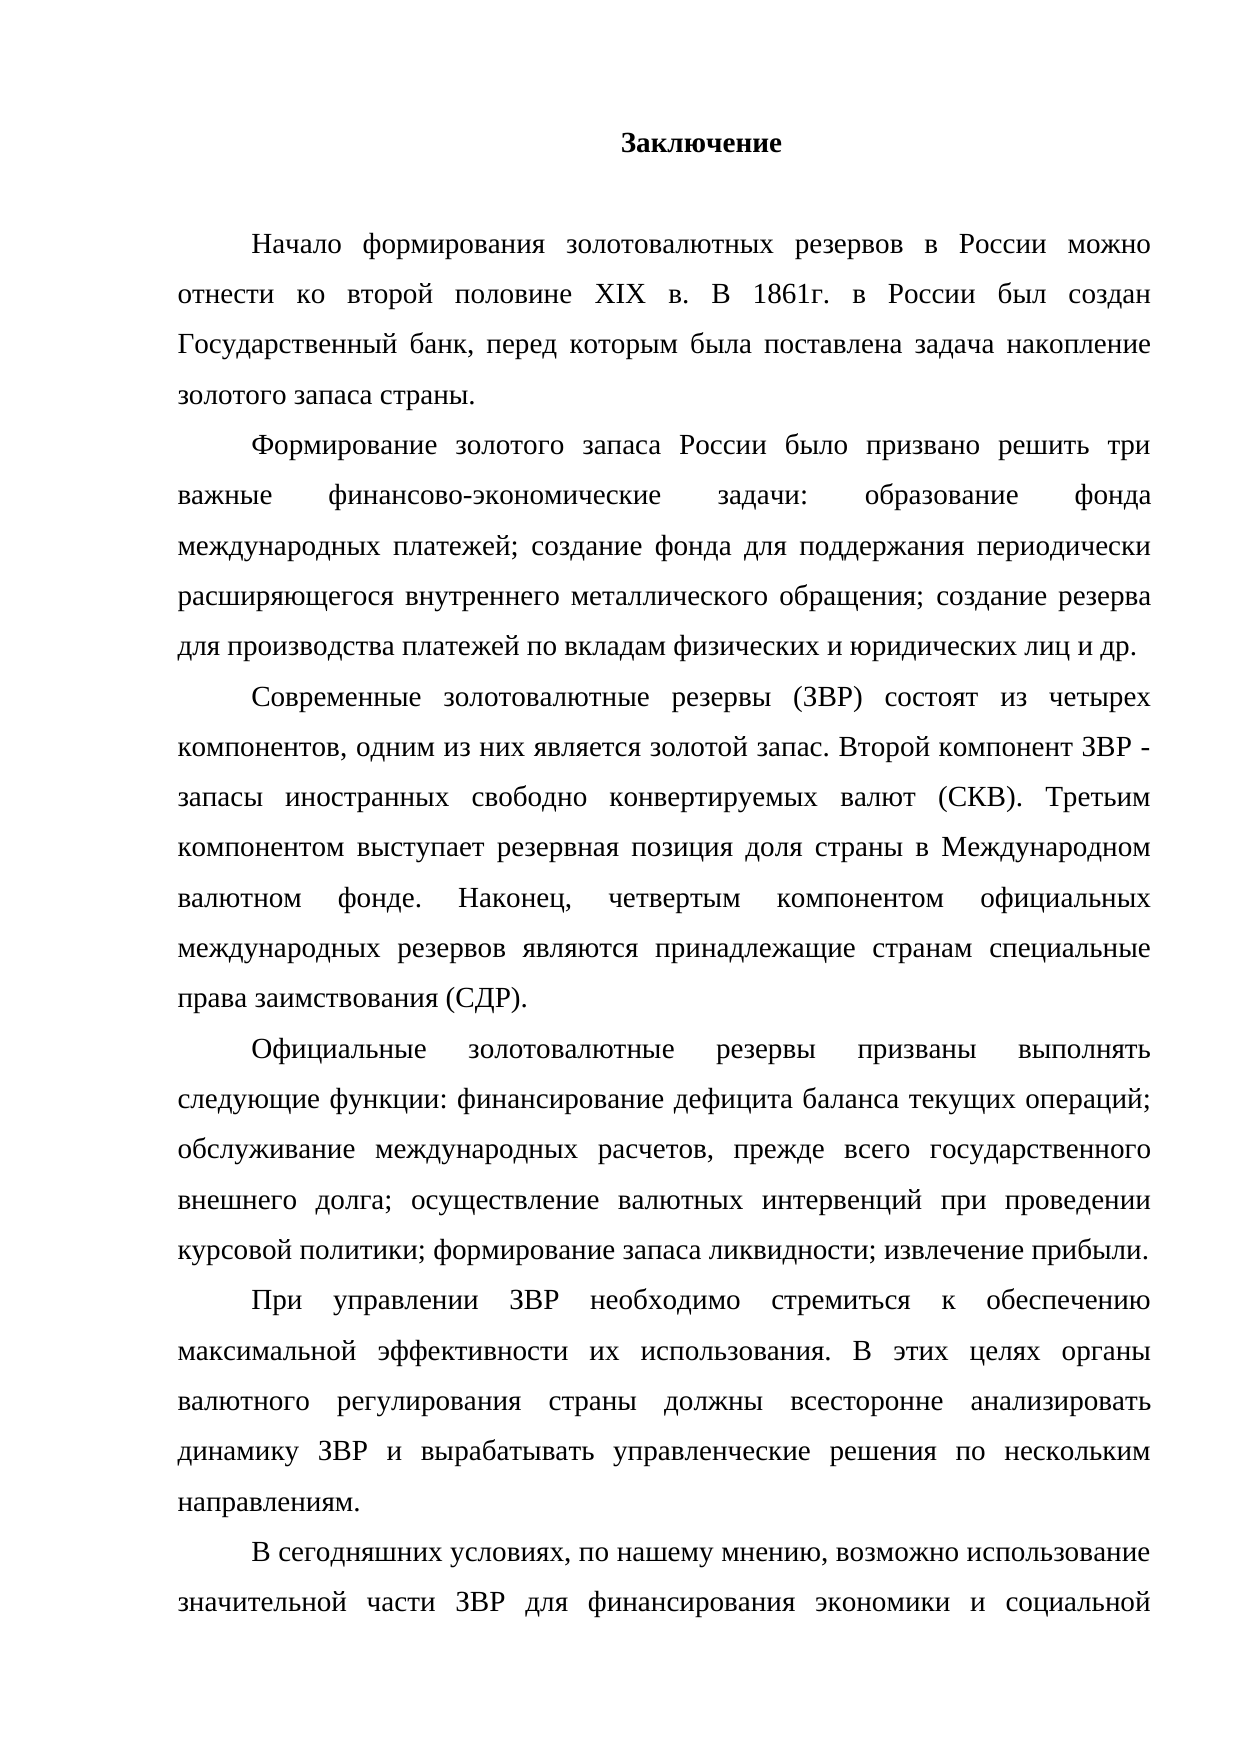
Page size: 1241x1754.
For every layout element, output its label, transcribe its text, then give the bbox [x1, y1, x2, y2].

text Официальные золотовалютные резервы призваны выполнять следующие функции: финансирование дефицита баланса текущих операций; обслуживание международных расчетов, прежде всего государственного внешнего долга; осуществление валютных интервенций при проведении курсовой политики; формирование запаса ликвидности; извлечение прибыли. [177, 1031, 1152, 1266]
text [177, 1534, 1152, 1618]
text Начало формирования золотовалютных резервов в России можно отнести ко второй половине XIX в. В 1861г. в России был создан Государственный банк, перед которым была поставлена задача накопление золотого запаса страны. [177, 226, 1152, 410]
subtitle Заключение [177, 125, 1152, 159]
text Современные золотовалютные резервы (ЗВР) состоят из четырех компонентов, одним из них является золотой запас. Второй компонент ЗВР - запасы иностранных свободно конвертируемых валют (СКВ). Третьим компонентом выступает резервная позиция доля страны в Международном валютном фонде. Наконец, четвертым компонентом официальных международных резервов являются принадлежащие странам специальные права заимствования (СДР). [177, 679, 1152, 1014]
text При управлении ЗВР необходимо стремиться к обеспечению максимальной эффективности их использования. В этих целях органы валютного регулирования страны должны всесторонне анализировать динамику ЗВР и вырабатывать управленческие решения по нескольким направлениям. [177, 1282, 1152, 1517]
text Формирование золотого запаса России было призвано решить три важные финансово-экономические задачи: образование фонда международных платежей; создание фонда для поддержания периодически расширяющегося внутреннего металлического обращения; создание резерва для производства платежей по вкладам физических и юридических лиц и др. [177, 427, 1152, 662]
